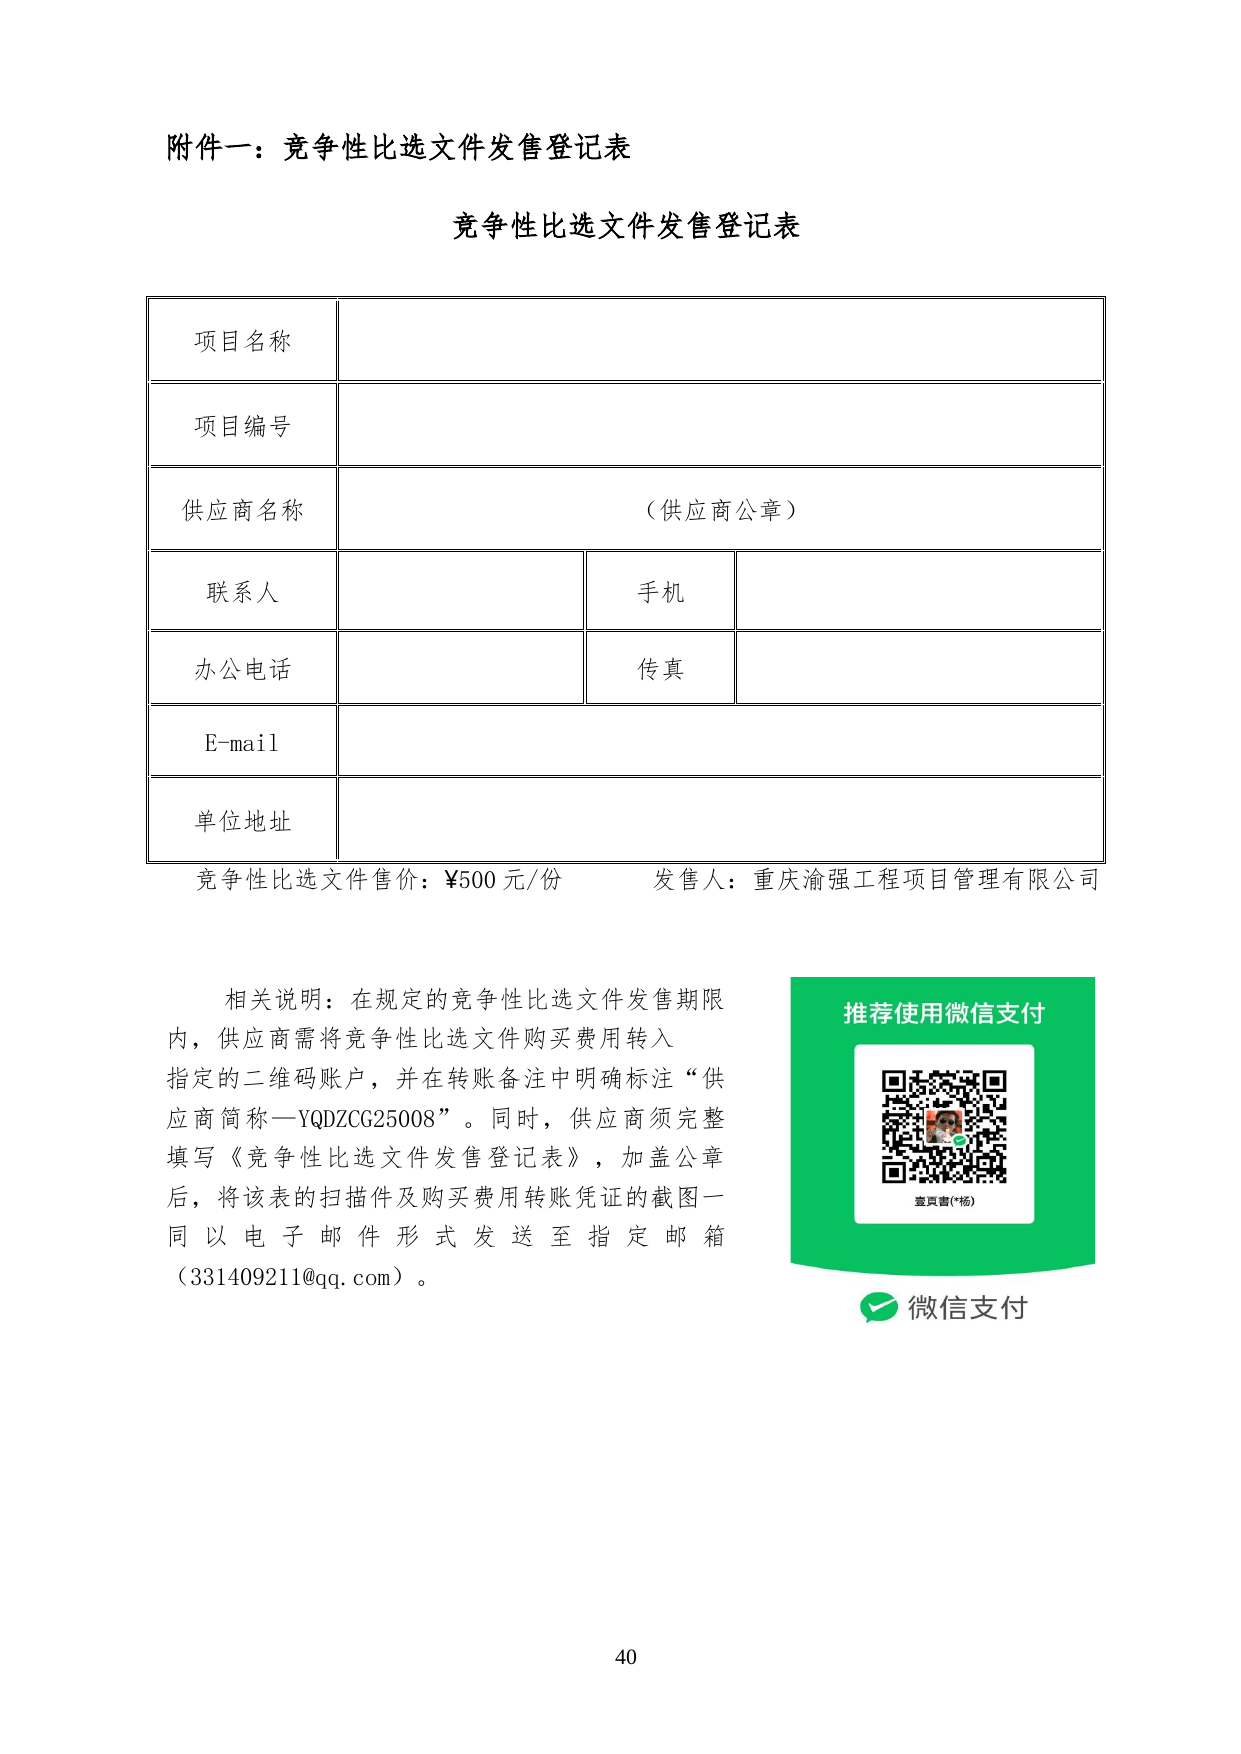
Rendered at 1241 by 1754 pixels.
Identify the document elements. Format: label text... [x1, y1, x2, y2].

table_cell 手机 [587, 552, 734, 629]
subtitle 附件一：竞争性比选文件发售登记表 [136, 118, 1116, 167]
table_cell 供应商名称 [149, 465, 336, 549]
table_cell 办公电话 [148, 629, 337, 703]
table_cell [337, 703, 1104, 775]
text 竞争性比选文件发售登记表 [136, 207, 1116, 240]
table_header [337, 299, 1103, 380]
table_header [738, 932, 1098, 1338]
table_cell 联系人 [149, 549, 336, 629]
table_cell E-mail [148, 703, 337, 775]
table_cell 单位地址 [149, 775, 337, 861]
table_cell [737, 549, 1103, 629]
table_cell 传真 [587, 632, 734, 703]
table_cell 项目编号 [148, 380, 337, 465]
table_cell [339, 632, 583, 703]
table_cell （供应商公章） [339, 465, 1103, 549]
picture [789, 977, 1096, 1337]
table_cell [337, 380, 1104, 465]
table_header 相关说明：在规定的竞争性比选文件发售期限内，供应商需将竞争性比选文件购买费用转入右侧指定的二维码账户，并在转账备注中明确标注“供应商简称—YQDZCG25008”。同时，供应商须完整填写《竞争性比选文件发售登记表》，加盖公章后，将该表的扫描件及购买费用转账凭证的截图一同以电子邮件形式发送至指定邮箱（331409211@qq.com）。 [154, 932, 738, 1338]
table_cell [339, 552, 583, 629]
table_cell [337, 775, 1103, 861]
text 竞争性比选文件售价：¥500元/份 发售人：重庆渝强工程项目管理有限公司 [136, 864, 1116, 892]
table_cell [736, 629, 1104, 703]
table_header 项目名称 [149, 299, 337, 380]
